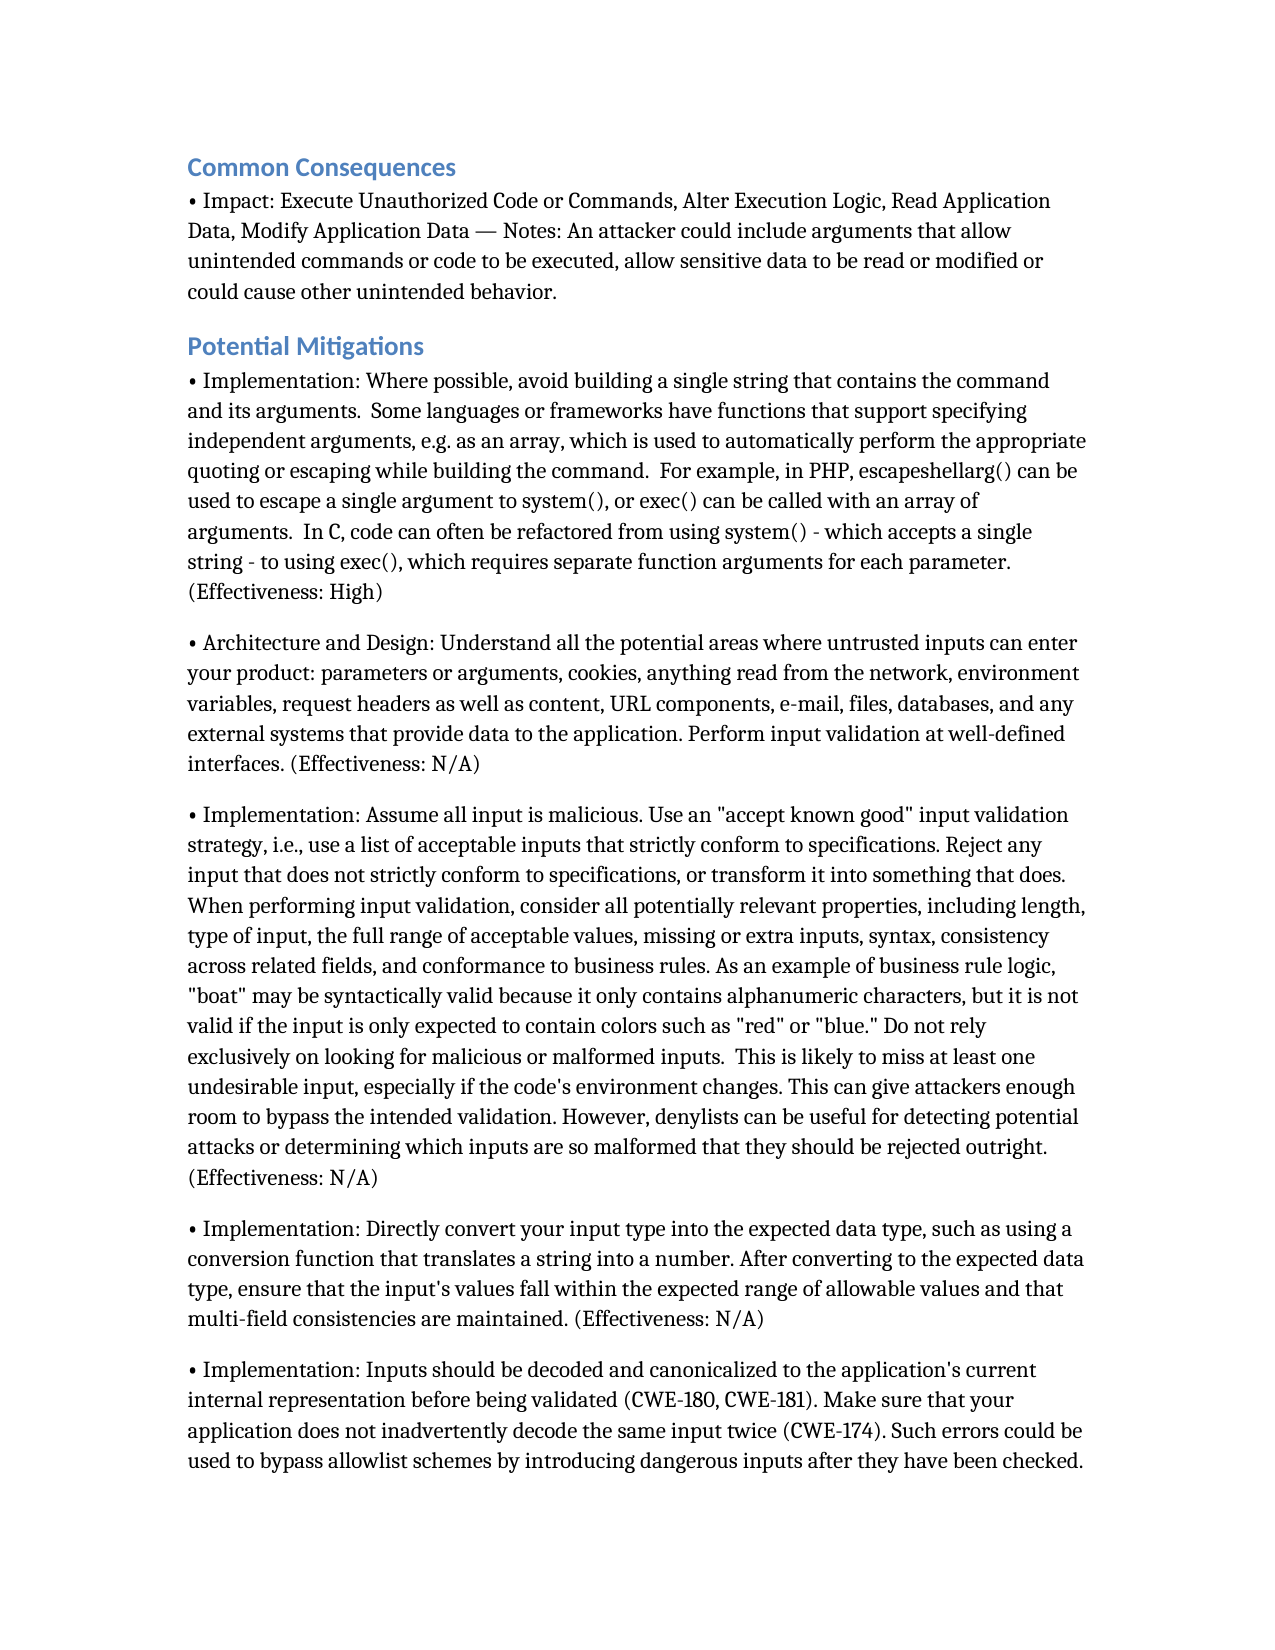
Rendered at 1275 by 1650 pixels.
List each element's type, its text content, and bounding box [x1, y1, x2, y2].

text • Implementation: Where possible, avoid building a single string that contains the command and its arguments. Some languages or frameworks have functions that support specifying independent arguments, e.g. as an array, which is used to automatically perform the appropriate quoting or escaping while building the command. For example, in PHP, escapeshellarg() can be used to escape a single argument to system(), or exec() can be called with an array of arguments. In C, code can often be refactored from using system() - which accepts a single string - to using exec(), which requires separate function arguments for each parameter. (Effectiveness: High) [187, 367, 1087, 605]
text • Implementation: Directly convert your input type into the expected data type, such as using a conversion function that translates a string into a number. After converting to the expected data type, ensure that the input's values fall within the expected range of allowable values and that multi-field consistencies are maintained. (Effectiveness: N/A) [187, 1215, 1087, 1332]
text • Architecture and Design: Understand all the potential areas where untrusted inputs can enter your product: parameters or arguments, cookies, anything read from the network, environment variables, request headers as well as content, URL components, e-mail, files, databases, and any external systems that provide data to the application. Perform input validation at well-defined interfaces. (Effectiveness: N/A) [187, 630, 1087, 777]
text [187, 1357, 1087, 1474]
subtitle Potential Mitigations [187, 329, 1087, 363]
subtitle Common Consequences [187, 150, 1087, 183]
text • Impact: Execute Unauthorized Code or Commands, Alter Execution Logic, Read Application Data, Modify Application Data — Notes: An attacker could include arguments that allow unintended commands or code to be executed, allow sensitive data to be read or modified or could cause other unintended behavior. [187, 188, 1087, 305]
text • Implementation: Assume all input is malicious. Use an "accept known good" input validation strategy, i.e., use a list of acceptable inputs that strictly conform to specifications. Reject any input that does not strictly conform to specifications, or transform it into something that does. When performing input validation, consider all potentially relevant properties, including length, type of input, the full range of acceptable values, missing or extra inputs, syntax, consistency across related fields, and conformance to business rules. As an example of business rule logic, "boat" may be syntactically valid because it only contains alphanumeric characters, but it is not valid if the input is only expected to contain colors such as "red" or "blue." Do not rely exclusively on looking for malicious or malformed inputs. This is likely to miss at least one undesirable input, especially if the code's environment changes. This can give attackers enough room to bypass the intended validation. However, denylists can be useful for detecting potential attacks or determining which inputs are so malformed that they should be rejected outright. (Effectiveness: N/A) [187, 802, 1087, 1191]
